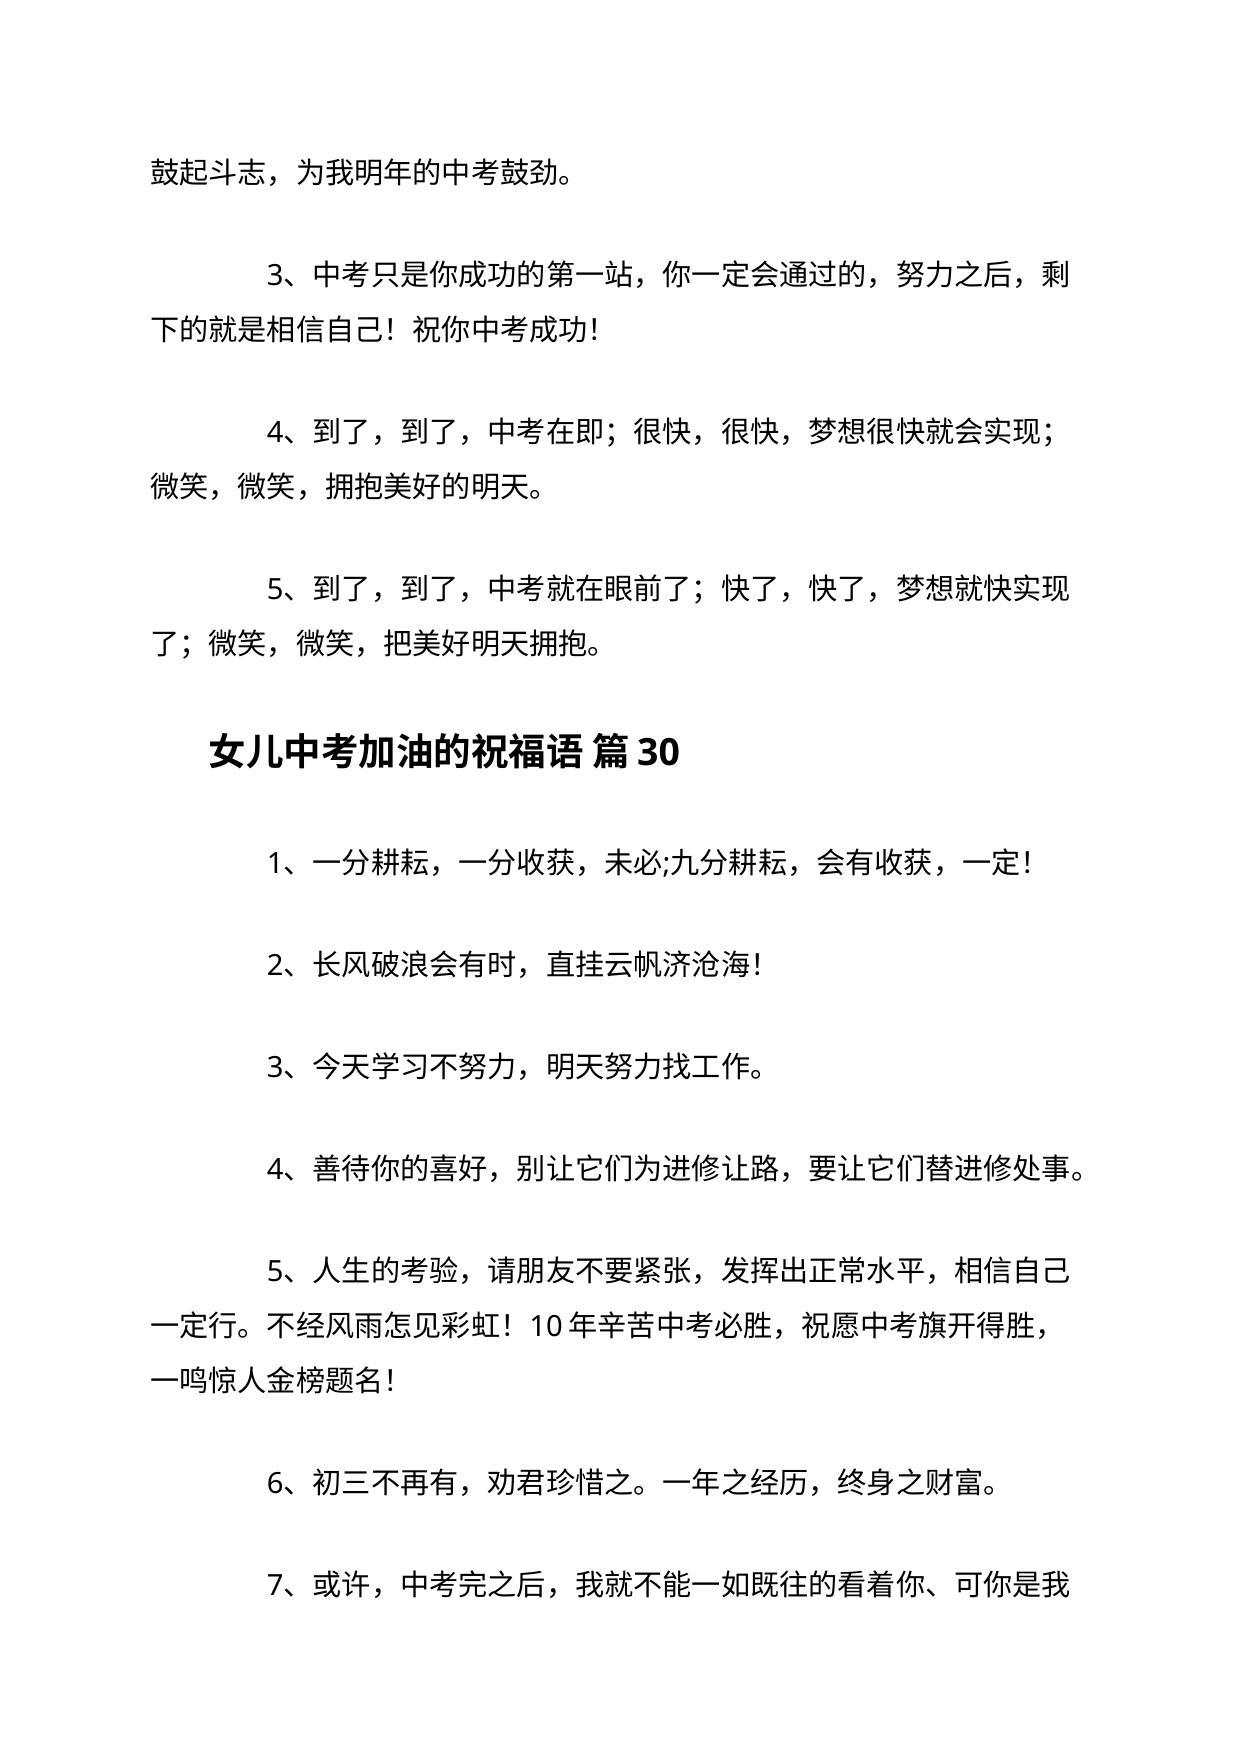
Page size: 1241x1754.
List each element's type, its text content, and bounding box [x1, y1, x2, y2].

text 2、长风破浪会有时，直挂云帆济沧海！ [150, 942, 1090, 984]
text 5、到了，到了，中考就在眼前了；快了，快了，梦想就快实现了；微笑，微笑，把美好明天拥抱。 [150, 565, 1090, 663]
text 6、初三不再有，劝君珍惜之。一年之经历，终身之财富。 [150, 1459, 1090, 1502]
text 5、人生的考验，请朋友不要紧张，发挥出正常水平，相信自己一定行。不经风雨怎见彩虹！10年辛苦中考必胜，祝愿中考旗开得胜，一鸣惊人金榜题名！ [150, 1248, 1090, 1400]
text 女儿中考加油的祝福语 篇30 [150, 722, 1090, 777]
text 1、一分耕耘，一分收获，未必;九分耕耘，会有收获，一定！ [150, 840, 1090, 882]
text 4、善待你的喜好，别让它们为进修让路，要让它们替进修处事。 [150, 1146, 1090, 1188]
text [150, 1561, 1090, 1604]
text 3、中考只是你成功的第一站，你一定会通过的，努力之后，剩下的就是相信自己！祝你中考成功！ [150, 252, 1090, 349]
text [150, 150, 1090, 192]
text 4、到了，到了，中考在即；很快，很快，梦想很快就会实现；微笑，微笑，拥抱美好的明天。 [150, 408, 1090, 506]
text 3、今天学习不努力，明天努力找工作。 [150, 1044, 1090, 1086]
